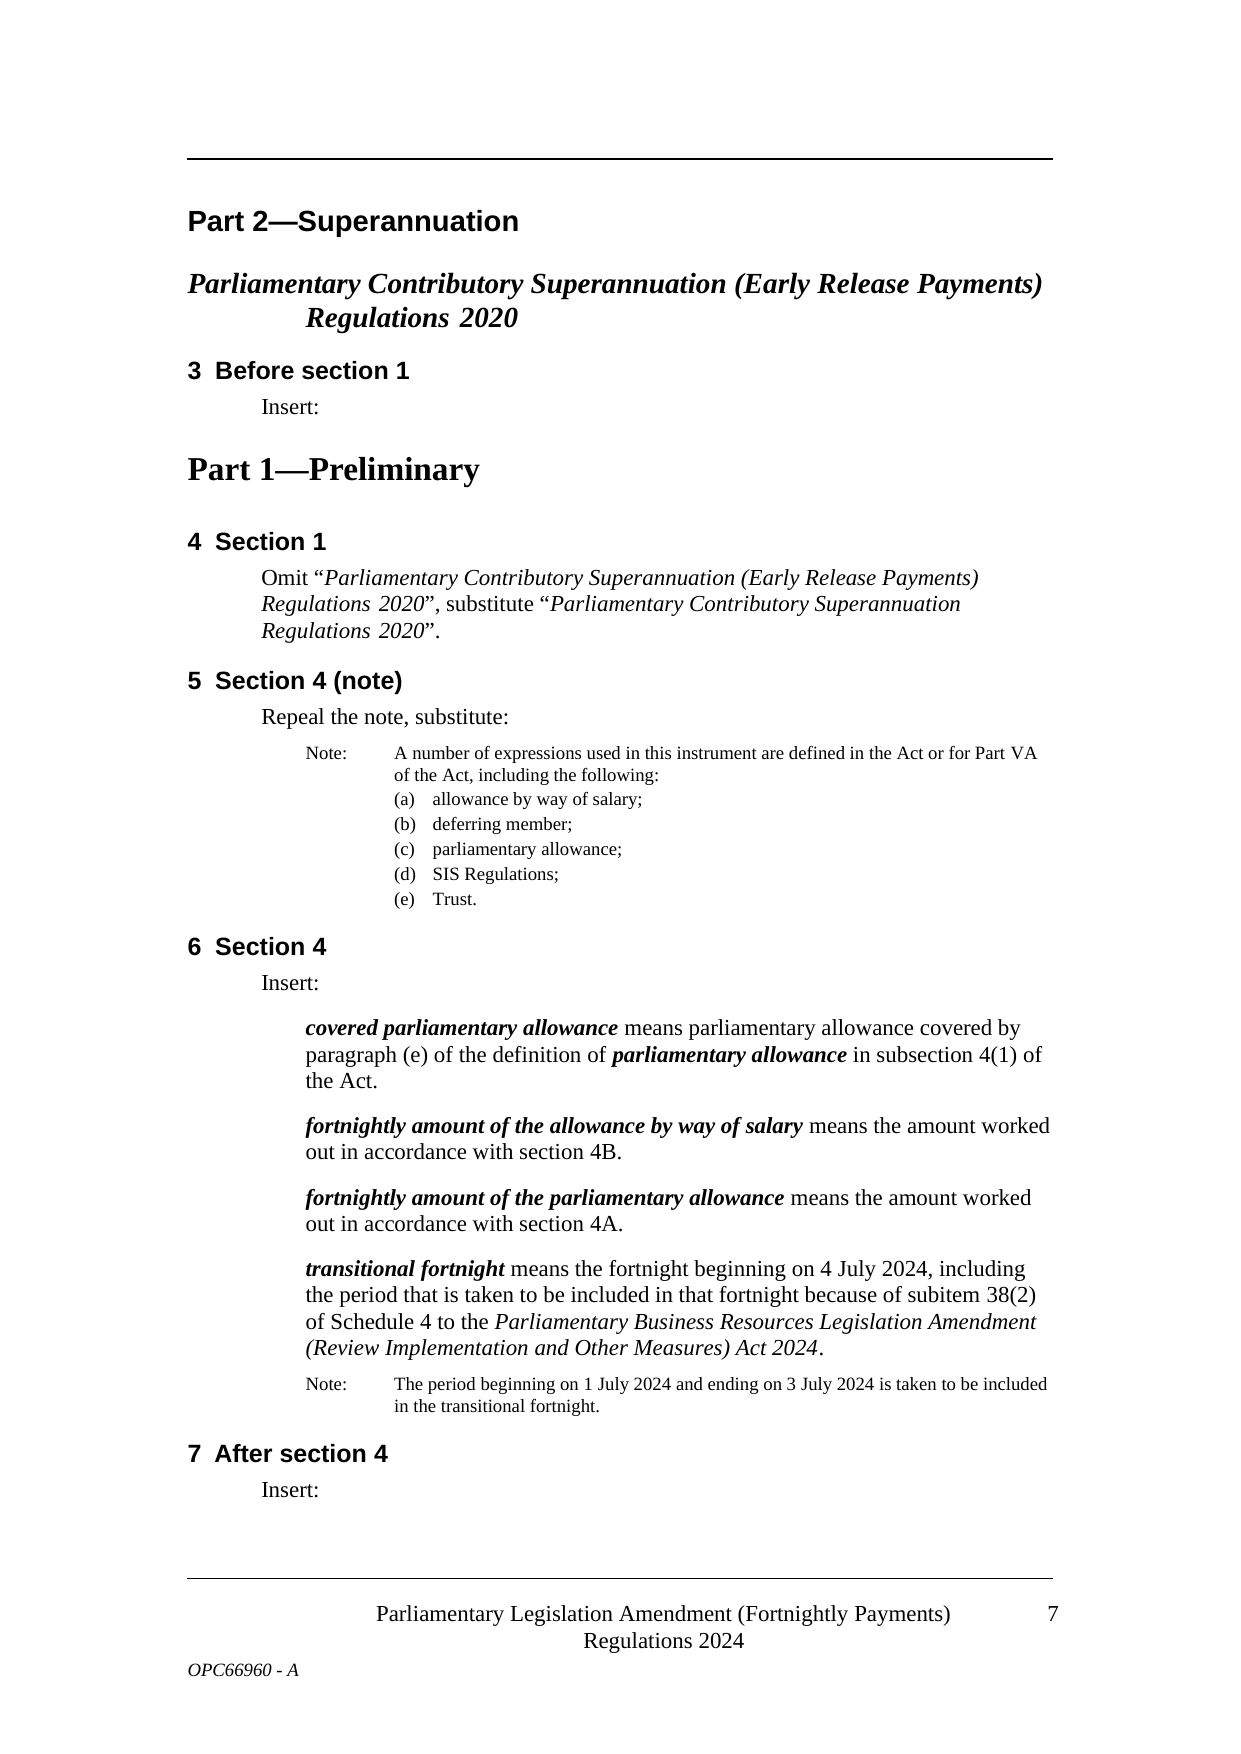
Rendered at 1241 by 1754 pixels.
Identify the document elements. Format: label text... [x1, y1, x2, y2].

text fortnightly amount of the parliamentary allowance means the amount worked out in accordance with section 4A. [305, 1183, 1053, 1236]
text Note: A number of expressions used in this instrument are defined in the Act or for Part VA of the Act, including the following: [305, 742, 1053, 785]
text Note: The period beginning on 1 July 2024 and ending on 3 July 2024 is taken to be included in the transitional fortnight. [305, 1373, 1053, 1416]
text Part 2—Superannuation [187, 204, 1053, 237]
text (c) parliamentary allowance; [394, 839, 1053, 859]
text (a) allowance by way of salary; [394, 789, 1053, 810]
text Part 1—Preliminary [187, 449, 1053, 487]
text (d) SIS Regulations; [394, 864, 1053, 884]
text (b) deferring member; [394, 814, 1053, 835]
text Insert: [261, 1476, 1053, 1503]
text fortnightly amount of the allowance by way of salary means the amount worked out in accordance with section 4B. [305, 1112, 1053, 1165]
text Omit “Parliamentary Contributory Superannuation (Early Release Payments) Regulations 2020”, substitute “Parliamentary Contributory Superannuation Regulations 2020”. [261, 564, 1053, 643]
text Insert: [261, 969, 1053, 996]
text 7 After section 4 [187, 1439, 1053, 1468]
text 4 Section 1 [187, 527, 1053, 556]
text (e) Trust. [394, 888, 1053, 909]
text 5 Section 4 (note) [187, 666, 1053, 695]
text covered parliamentary allowance means parliamentary allowance covered by paragraph (e) of the definition of parliamentary allowance in subsection 4(1) of the Act. [305, 1014, 1053, 1093]
text Repeal the note, substitute: [261, 703, 1053, 729]
text Insert: [261, 393, 1053, 420]
text Parliamentary Contributory Superannuation (Early Release Payments) Regulations 2020 [187, 266, 1053, 333]
text transitional fortnight means the fortnight beginning on 4 July 2024, including the period that is taken to be included in that fortnight because of subitem 38(2) of Schedule 4 to the Parliamentary Business Resources Legislation Amendment (Review Implementation and Other Measures) Act 2024. [305, 1255, 1053, 1360]
text 6 Section 4 [187, 932, 1053, 961]
text 3 Before section 1 [187, 356, 1053, 385]
